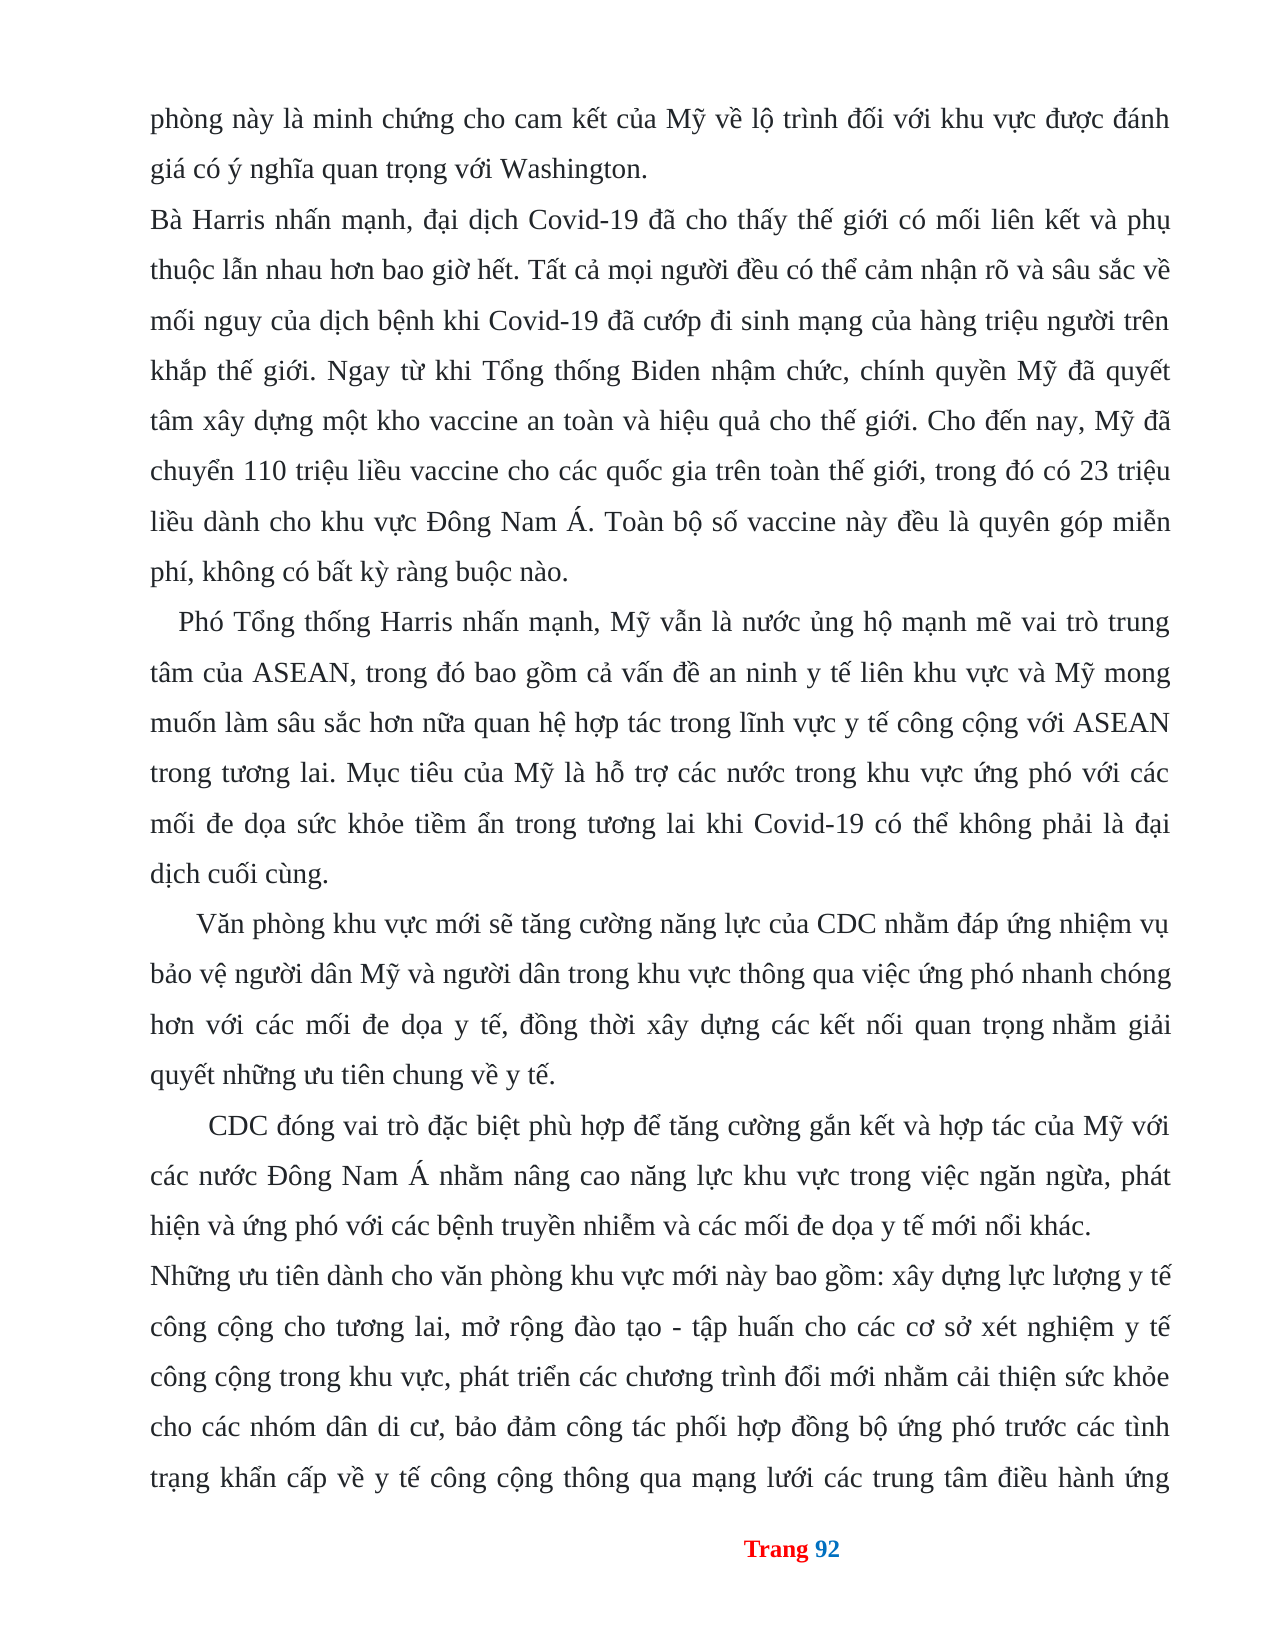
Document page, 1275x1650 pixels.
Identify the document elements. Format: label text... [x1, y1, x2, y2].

text Bà Harris nhấn mạnh, đại dịch Covid-19 đã cho thấy thế giới có mối liên kết và phụ thuộc lẫn nhau hơn bao giờ hết. Tất cả mọi người đều có thể cảm nhận rõ và sâu sắc về mối nguy của dịch bệnh khi Covid-19 đã cướp đi sinh mạng của hàng triệu người trên khắp thế giới. Ngay từ khi Tổng thống Biden nhậm chức, chính quyền Mỹ đã quyết tâm xây dựng một kho vaccine an toàn và hiệu quả cho thế giới. Cho đến nay, Mỹ đã chuyển 110 triệu liều vaccine cho các quốc gia trên toàn thế giới, trong đó có 23 triệu liều dành cho khu vực Đông Nam Á. Toàn bộ số vaccine này đều là quyên góp miễn phí, không có bất kỳ ràng buộc nào. [150, 202, 1172, 588]
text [150, 101, 1172, 185]
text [150, 1258, 1172, 1493]
text CDC đóng vai trò đặc biệt phù hợp để tăng cường gắn kết và hợp tác của Mỹ với các nước Đông Nam Á nhằm nâng cao năng lực khu vực trong việc ngăn ngừa, phát hiện và ứng phó với các bệnh truyền nhiễm và các mối đe dọa y tế mới nổi khác. [150, 1108, 1172, 1242]
text Văn phòng khu vực mới sẽ tăng cường năng lực của CDC nhằm đáp ứng nhiệm vụ bảo vệ người dân Mỹ và người dân trong khu vực thông qua việc ứng phó nhanh chóng hơn với các mối đe dọa y tế, đồng thời xây dựng các kết nối quan trọng nhằm giải quyết những ưu tiên chung về y tế. [150, 906, 1172, 1091]
text Phó Tổng thống Harris nhấn mạnh, Mỹ vẫn là nước ủng hộ mạnh mẽ vai trò trung tâm của ASEAN, trong đó bao gồm cả vấn đề an ninh y tế liên khu vực và Mỹ mong muốn làm sâu sắc hơn nữa quan hệ hợp tác trong lĩnh vực y tế công cộng với ASEAN trong tương lai. Mục tiêu của Mỹ là hỗ trợ các nước trong khu vực ứng phó với các mối đe dọa sức khỏe tiềm ẩn trong tương lai khi Covid-19 có thể không phải là đại dịch cuối cùng. [150, 604, 1172, 889]
